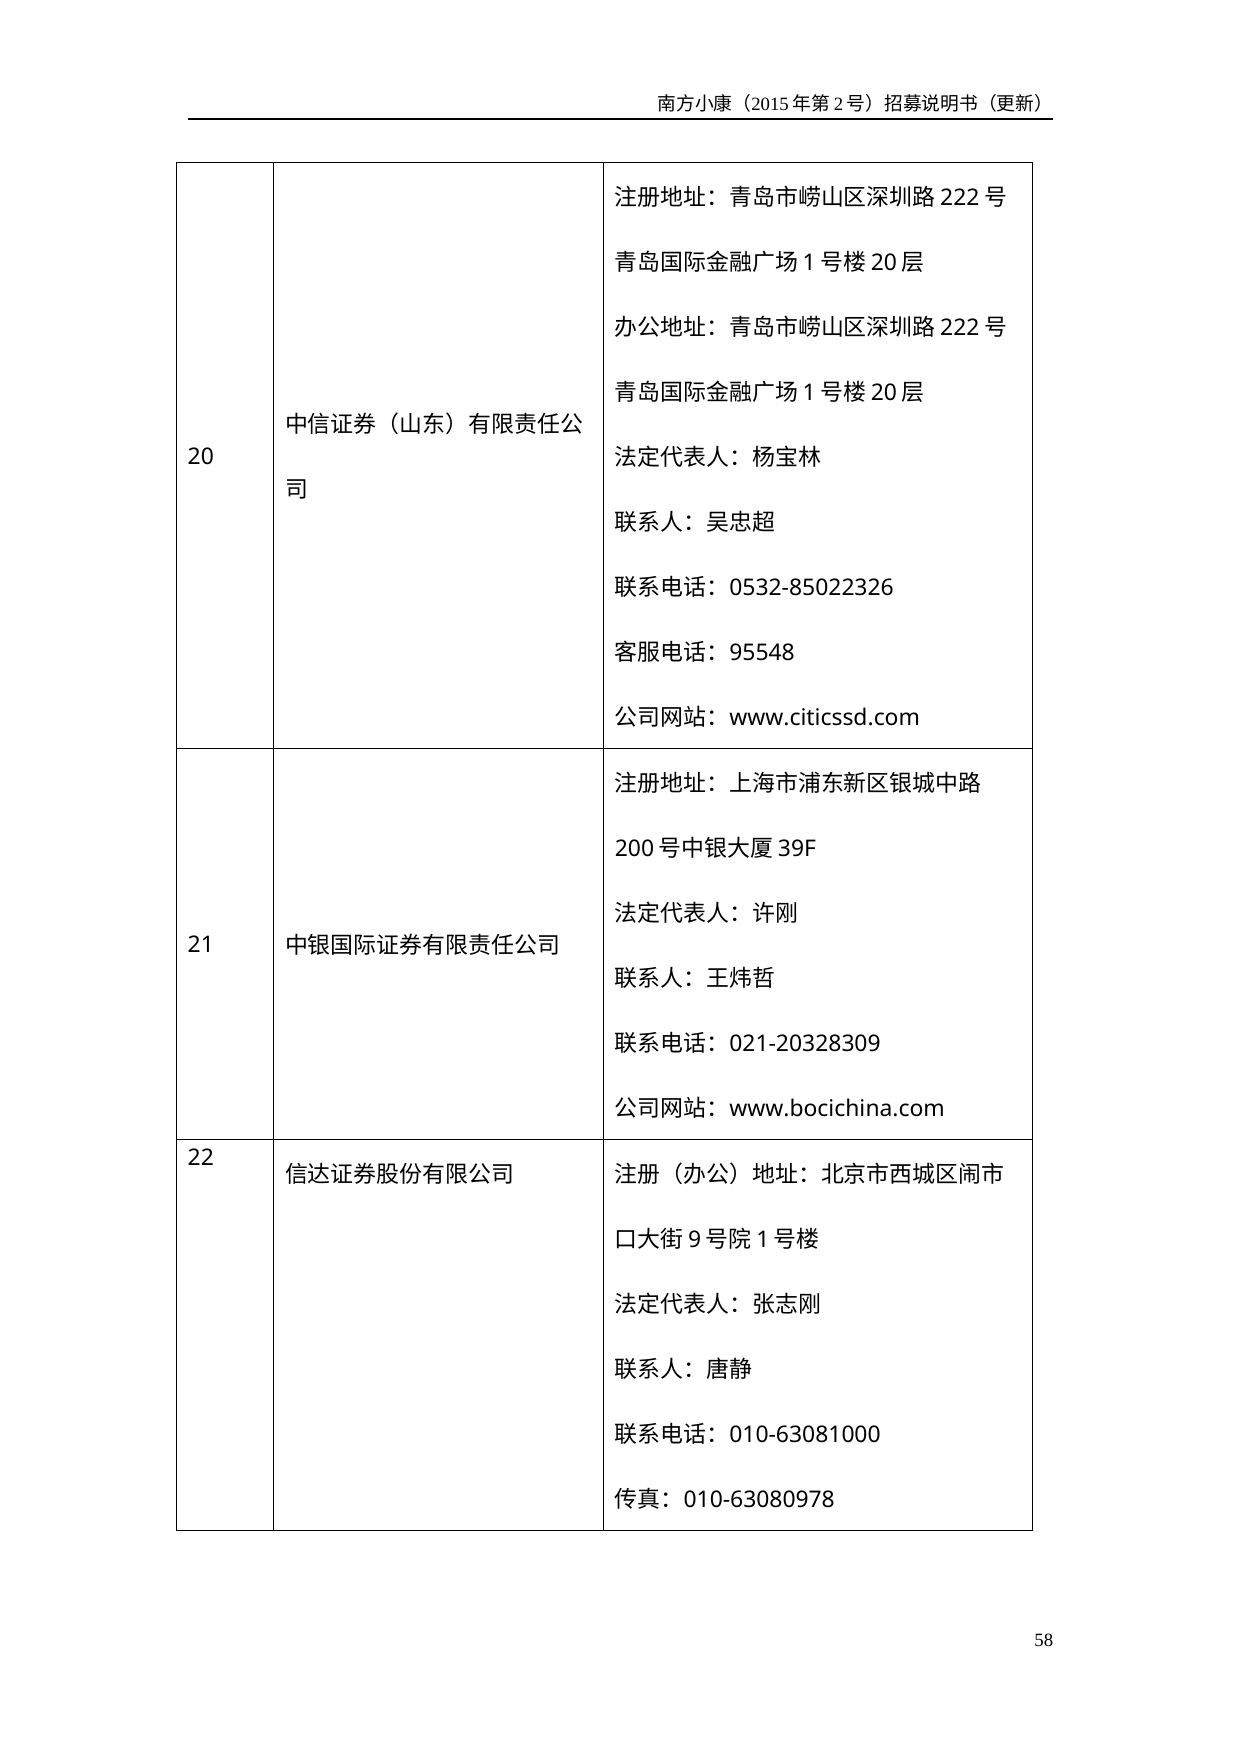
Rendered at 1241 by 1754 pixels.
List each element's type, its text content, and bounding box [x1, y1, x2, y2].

table_cell 22 [177, 1140, 273, 1530]
table_cell 20 [177, 163, 273, 748]
table_cell 21 [177, 749, 273, 1139]
table_cell 中信证券（山东）有限责任公司 [274, 163, 603, 748]
table_cell 信达证券股份有限公司 [274, 1140, 603, 1530]
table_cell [604, 1140, 1032, 1530]
table_cell 中银国际证券有限责任公司 [274, 749, 603, 1139]
table_cell 注册地址：青岛市崂山区深圳路222号青岛国际金融广场1号楼20层 办公地址：青岛市崂山区深圳路222号青岛国际金融广场1号楼20层 法定代表人：杨宝林 联系人：吴忠超 联系电话：0532-85022326 客服电话：95548 公司网站：www.citicssd.com [604, 163, 1032, 748]
table_cell 注册地址：上海市浦东新区银城中路200号中银大厦39F 法定代表人：许刚 联系人：王炜哲 联系电话：021-20328309 公司网站：www.bocichina.com [604, 749, 1032, 1139]
